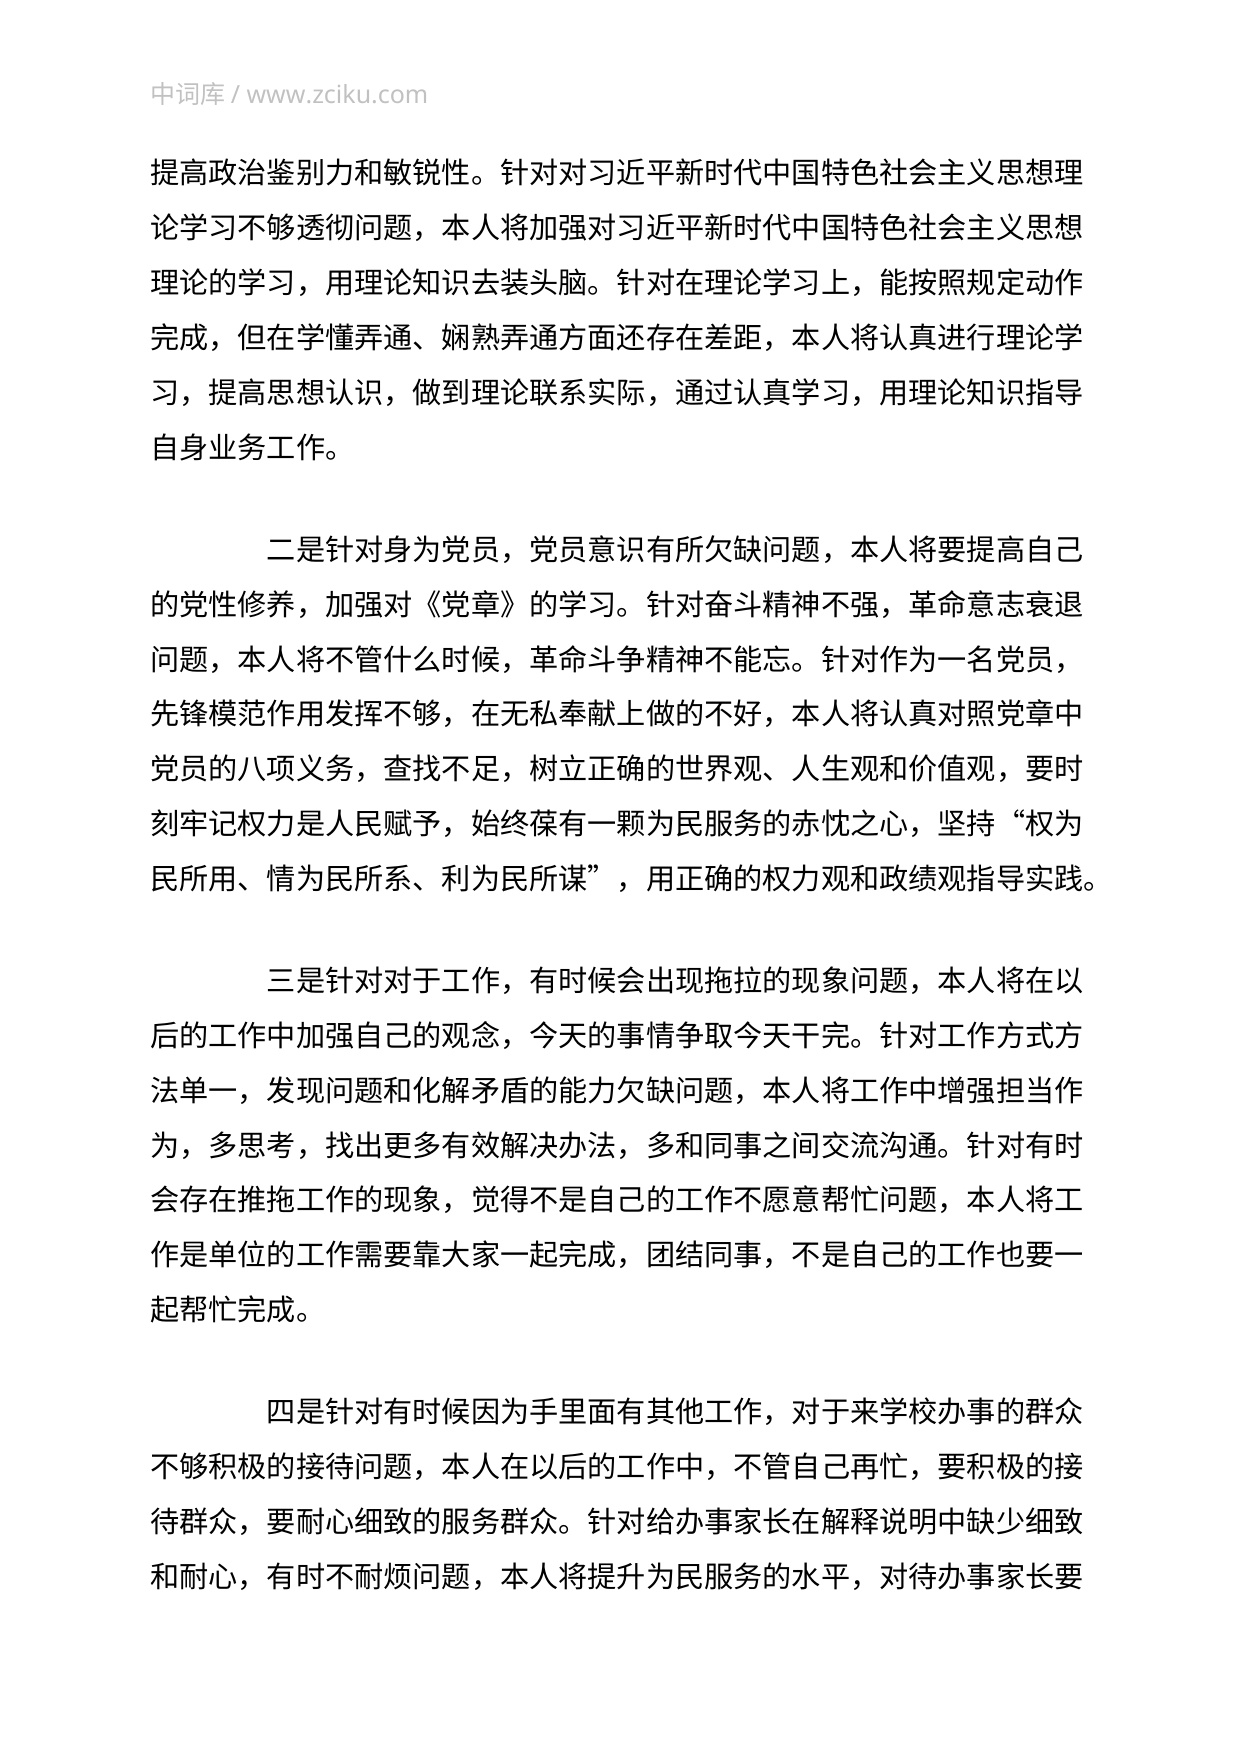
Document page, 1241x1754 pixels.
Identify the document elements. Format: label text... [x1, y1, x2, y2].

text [150, 1388, 1090, 1596]
text 二是针对身为党员，党员意识有所欠缺问题，本人将要提高自己的党性修养，加强对《党章》的学习。针对奋斗精神不强，革命意志衰退问题，本人将不管什么时候，革命斗争精神不能忘。针对作为一名党员，先锋模范作用发挥不够，在无私奉献上做的不好，本人将认真对照党章中党员的八项义务，查找不足，树立正确的世界观、人生观和价值观，要时刻牢记权力是人民赋予，始终葆有一颗为民服务的赤忱之心，坚持“权为民所用、情为民所系、利为民所谋”，用正确的权力观和政绩观指导实践。 [150, 526, 1090, 898]
text 三是针对对于工作，有时候会出现拖拉的现象问题，本人将在以后的工作中加强自己的观念，今天的事情争取今天干完。针对工作方式方法单一，发现问题和化解矛盾的能力欠缺问题，本人将工作中增强担当作为，多思考，找出更多有效解决办法，多和同事之间交流沟通。针对有时会存在推拖工作的现象，觉得不是自己的工作不愿意帮忙问题，本人将工作是单位的工作需要靠大家一起完成，团结同事，不是自己的工作也要一起帮忙完成。 [150, 957, 1090, 1329]
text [150, 150, 1090, 467]
